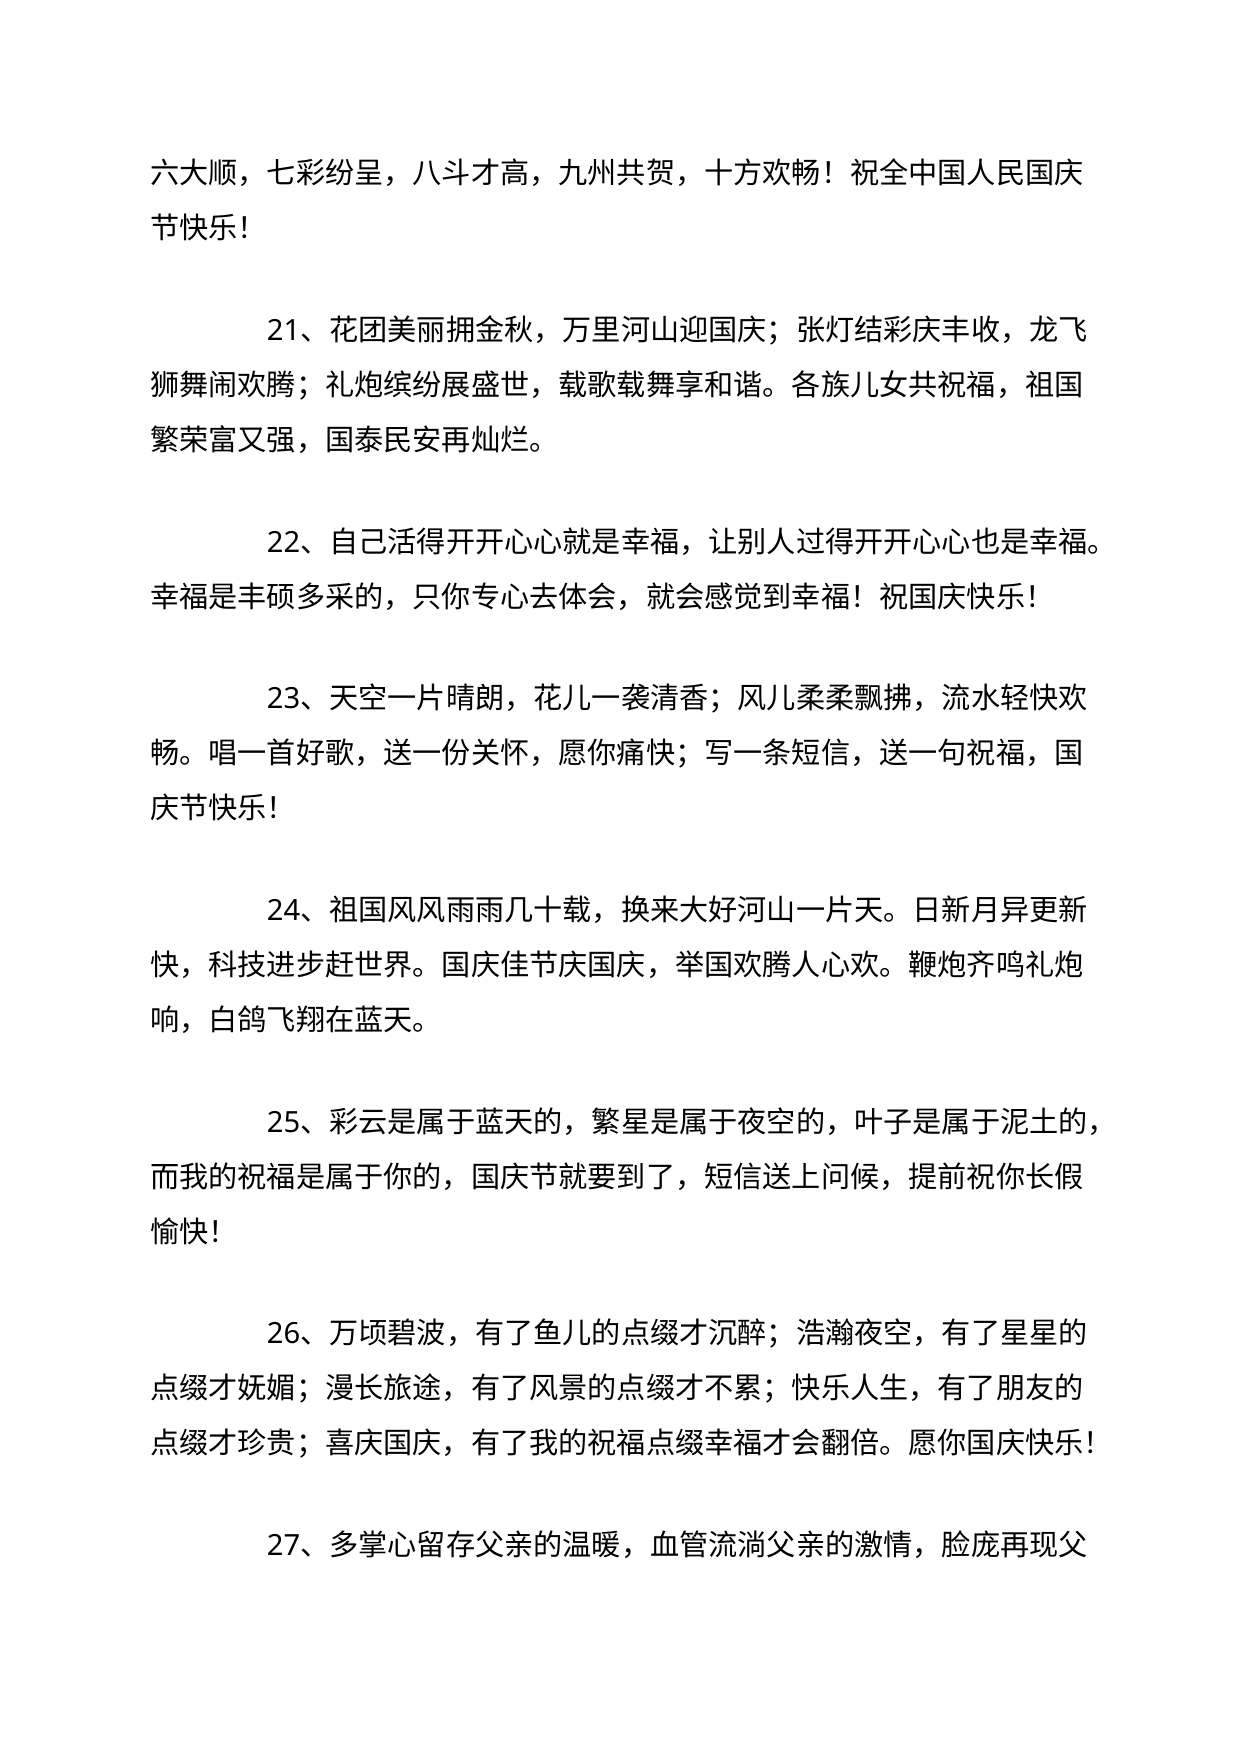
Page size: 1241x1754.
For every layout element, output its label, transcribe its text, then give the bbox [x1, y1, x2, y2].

text 24、祖国风风雨雨几十载，换来大好河山一片天。日新月异更新快，科技进步赶世界。国庆佳节庆国庆，举国欢腾人心欢。鞭炮齐鸣礼炮响，白鸽飞翔在蓝天。 [150, 887, 1090, 1039]
text 23、天空一片晴朗，花儿一袭清香；风儿柔柔飘拂，流水轻快欢畅。唱一首好歌，送一份关怀，愿你痛快；写一条短信，送一句祝福，国庆节快乐！ [150, 675, 1090, 827]
text 26、万顷碧波，有了鱼儿的点缀才沉醉；浩瀚夜空，有了星星的点缀才妩媚；漫长旅途，有了风景的点缀才不累；快乐人生，有了朋友的点缀才珍贵；喜庆国庆，有了我的祝福点缀幸福才会翻倍。愿你国庆快乐！ [150, 1310, 1090, 1462]
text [150, 1522, 1090, 1564]
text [150, 150, 1090, 247]
text 22、自己活得开开心心就是幸福，让别人过得开开心心也是幸福。幸福是丰硕多采的，只你专心去体会，就会感觉到幸福！祝国庆快乐！ [150, 518, 1090, 616]
text 21、花团美丽拥金秋，万里河山迎国庆；张灯结彩庆丰收，龙飞狮舞闹欢腾；礼炮缤纷展盛世，载歌载舞享和谐。各族儿女共祝福，祖国繁荣富又强，国泰民安再灿烂。 [150, 307, 1090, 459]
text 25、彩云是属于蓝天的，繁星是属于夜空的，叶子是属于泥土的，而我的祝福是属于你的，国庆节就要到了，短信送上问候，提前祝你长假愉快！ [150, 1098, 1090, 1251]
